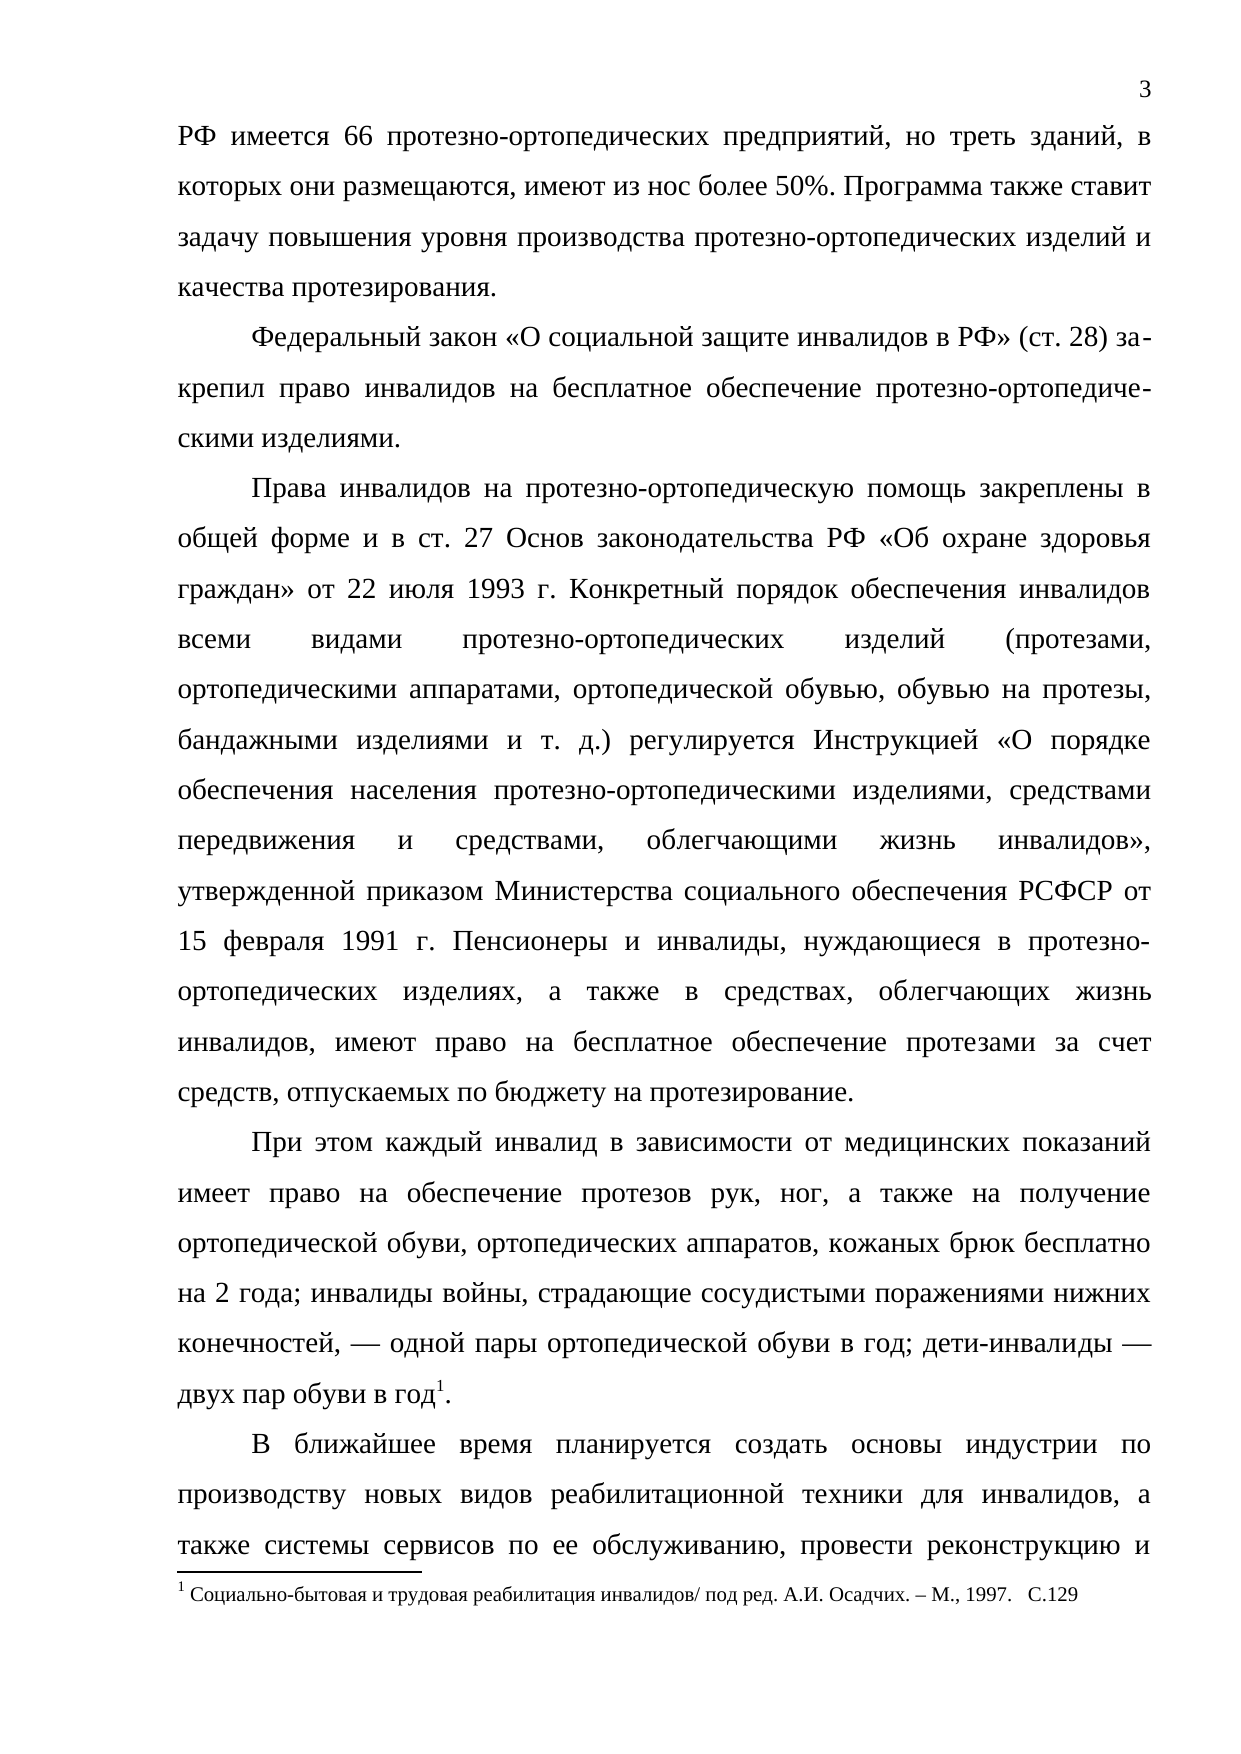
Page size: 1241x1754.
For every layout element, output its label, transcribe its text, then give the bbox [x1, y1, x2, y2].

text При этом каждый инвалид в зависимости от медицинских показаний имеет право на обеспечение протезов рук, ног, а также на получение ортопедической обуви, ортопедических аппаратов, кожаных брюк бесплатно на 2 года; инвалиды войны, страдающие сосудистыми поражениями нижних конечностей, — одной пары ортопедической обуви в год; дети-инвалиды — двух пар обуви в год. [177, 1124, 1152, 1409]
text Права инвалидов на протезно-ортопедическую помощь закреплены в общей форме и в ст. 27 Основ законодательства РФ «Об охране здоровья граждан» от 22 июля 1993 г. Конкретный порядок обеспечения инвалидов всеми видами протезно-ортопедических изделий (протезами, ортопедическими аппаратами, ортопедической обувью, обувью на протезы, бандажными изделиями и т. д.) регулируется Инструкцией «О порядке обеспечения населения протезно-ортопедическими изделиями, средствами передвижения и средствами, облегчающими жизнь инвалидов», утвержденной приказом Министерства социального обеспечения РСФСР от 15 февраля 1991 г. Пенсионеры и инвалиды, нуждающиеся в протезно-ортопедических изделиях, а также в средствах, облегчающих жизнь инвалидов, имеют право на бесплатное обеспечение протезами за счет средств, отпускаемых по бюджету на протезирование. [177, 470, 1152, 1108]
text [177, 118, 1152, 303]
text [177, 1426, 1152, 1560]
text Федеральный закон «О социальной защите инвалидов в РФ» (ст. 28) закрепил право инвалидов на бесплатное обеспечение протезно-ортопедическими изделиями. [177, 319, 1152, 453]
